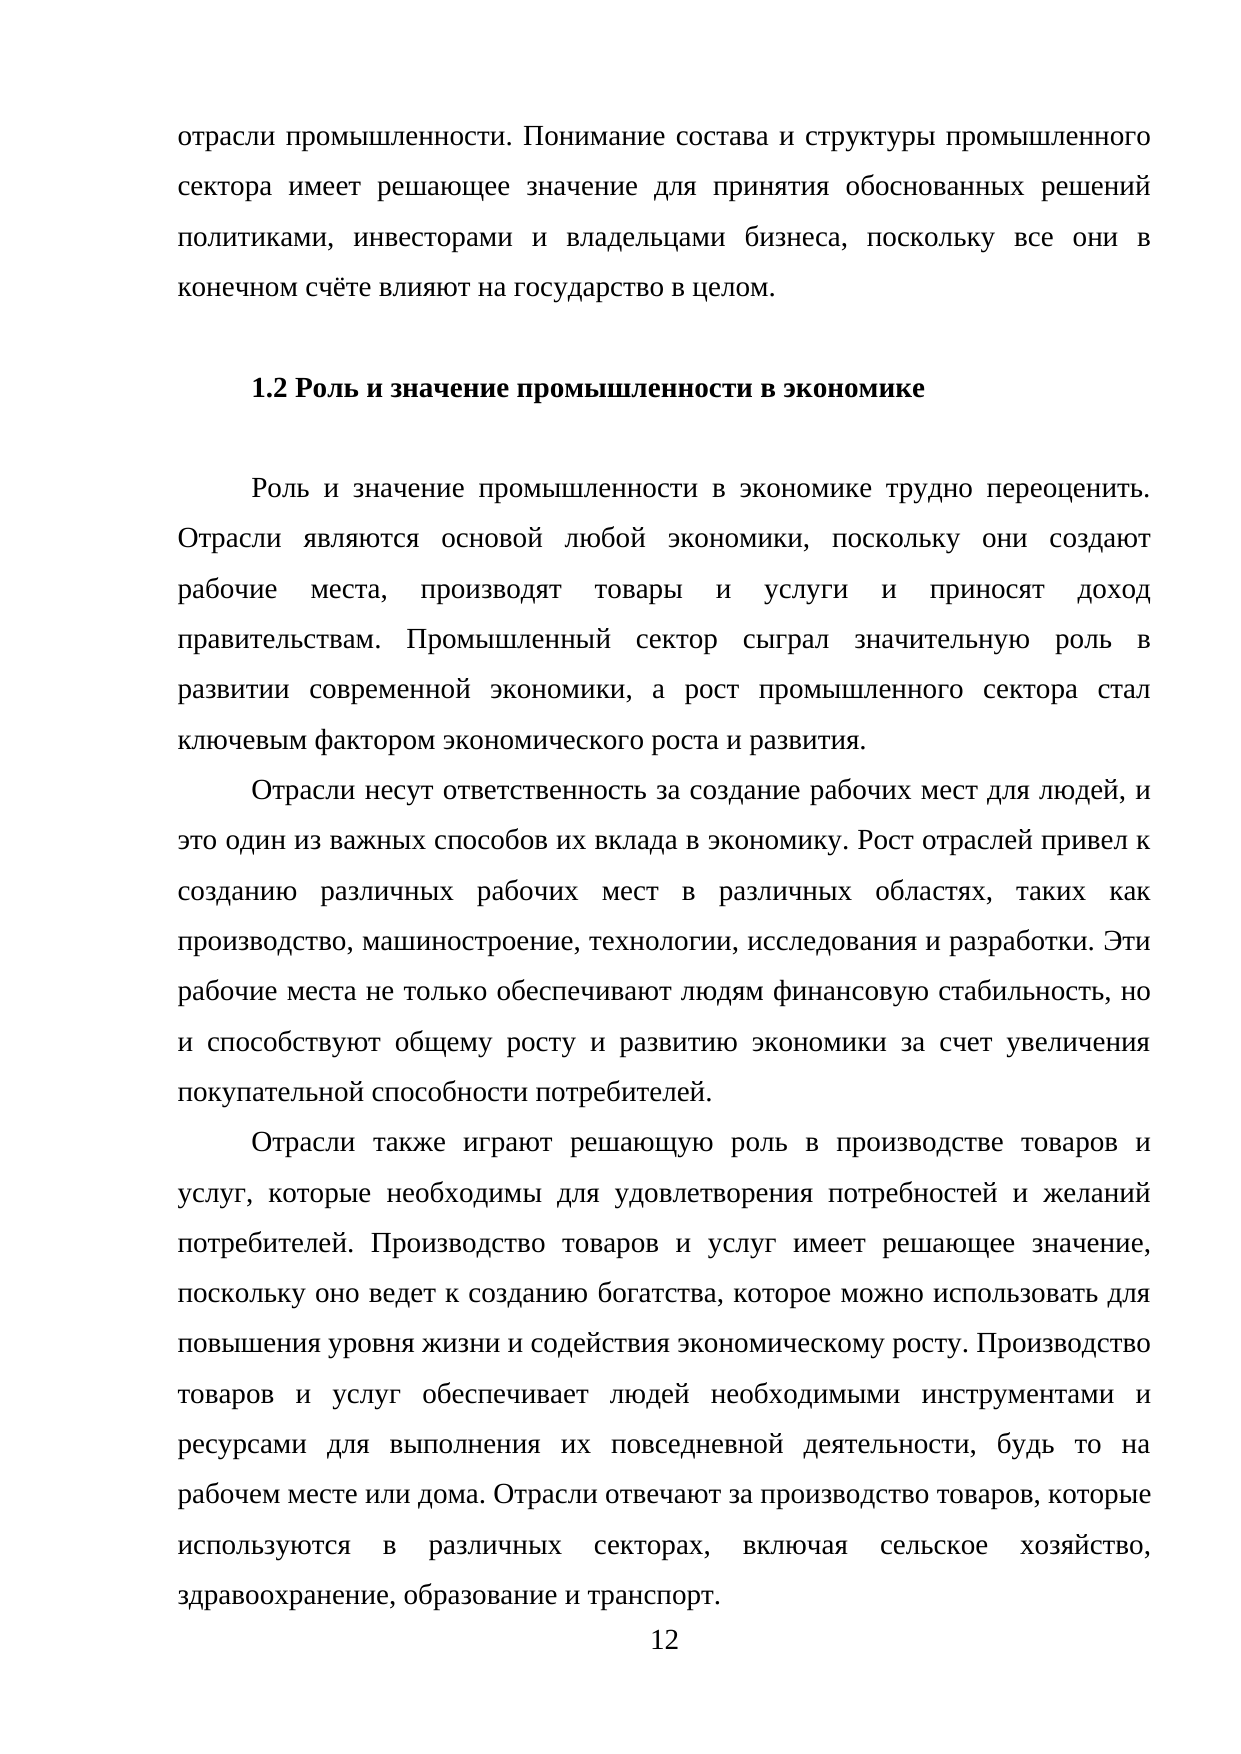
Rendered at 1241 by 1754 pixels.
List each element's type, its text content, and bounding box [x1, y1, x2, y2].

text 1.2 Роль и значение промышленности в экономике [177, 370, 1152, 403]
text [177, 118, 1152, 303]
text Отрасли несут ответственность за создание рабочих мест для людей, и это один из важных способов их вклада в экономику. Рост отраслей привел к созданию различных рабочих мест в различных областях, таких как производство, машиностроение, технологии, исследования и разработки. Эти рабочие места не только обеспечивают людям финансовую стабильность, но и способствуют общему росту и развитию экономики за счет увеличения покупательной способности потребителей. [177, 772, 1152, 1108]
text Отрасли также играют решающую роль в производстве товаров и услуг, которые необходимы для удовлетворения потребностей и желаний потребителей. Производство товаров и услуг имеет решающее значение, поскольку оно ведет к созданию богатства, которое можно использовать для повышения уровня жизни и содействия экономическому росту. Производство товаров и услуг обеспечивает людей необходимыми инструментами и ресурсами для выполнения их повседневной деятельности, будь то на рабочем месте или дома. Отрасли отвечают за производство товаров, которые используются в различных секторах, включая сельское хозяйство, здравоохранение, образование и транспорт. [177, 1124, 1152, 1611]
text Роль и значение промышленности в экономике трудно переоценить. Отрасли являются основой любой экономики, поскольку они создают рабочие места, производят товары и услуги и приносят доход правительствам. Промышленный сектор сыграл значительную роль в развитии современной экономики, а рост промышленного сектора стал ключевым фактором экономического роста и развития. [177, 470, 1152, 755]
